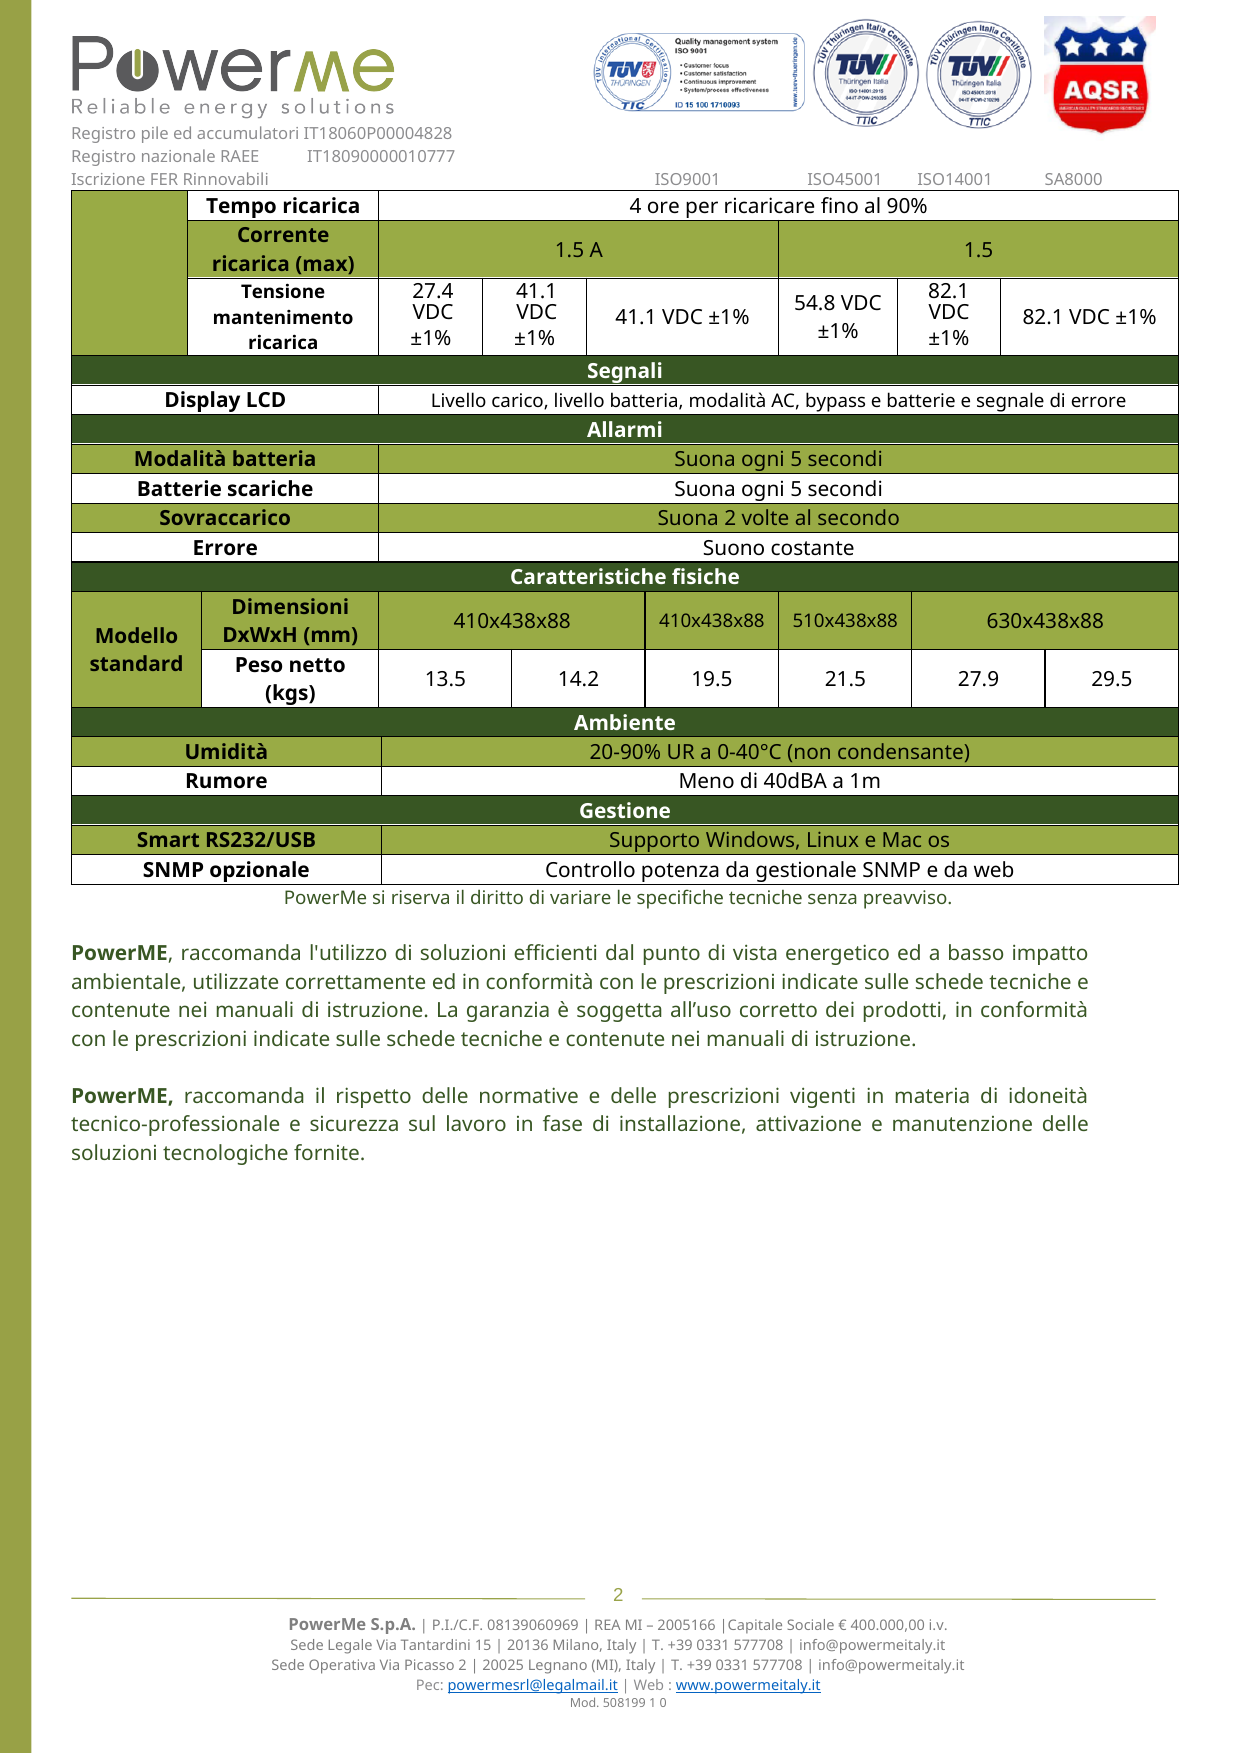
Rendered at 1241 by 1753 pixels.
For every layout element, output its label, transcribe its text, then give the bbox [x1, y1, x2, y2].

table_cell Supporto Windows, Linux e Mac os [382, 826, 1178, 854]
table_cell Livello carico, livello batteria, modalità AC, bypass e batterie e segnale di errore [379, 386, 1178, 414]
table_cell Caratteristiche fisiche [72, 563, 1178, 591]
table_cell 410x438x88 [646, 592, 778, 649]
table_cell Errore [72, 533, 378, 561]
table_cell 29.5 [1046, 650, 1178, 707]
table_cell Tempo ricarica [188, 191, 378, 219]
table_cell Suona 2 volte al secondo [379, 504, 1178, 532]
table_cell Corrente ricarica (max) [188, 221, 378, 277]
table_cell Meno di 40dBA a 1m [382, 767, 1178, 795]
table_cell Modello standard [72, 592, 201, 707]
table_cell Rumore [72, 767, 381, 795]
table_cell 1.5 [779, 221, 1178, 277]
table_cell Dimensioni DxWxH (mm) [202, 592, 378, 649]
table_cell Controllo potenza da gestionale SNMP e da web [382, 855, 1178, 883]
picture [592, 15, 1165, 144]
table_cell 82.1 VDC ±1% [898, 279, 1000, 355]
table_cell 41.1 VDC ±1% [483, 279, 586, 355]
table_cell Gestione [72, 796, 1178, 824]
table_cell Batterie scariche [72, 474, 378, 502]
table_cell Modalità batteria [72, 445, 378, 473]
table_cell Display LCD [72, 386, 378, 414]
table_cell Tensione mantenimento ricarica [188, 279, 378, 355]
text PowerME, raccomanda il rispetto delle normative e delle prescrizioni vigenti in materia di idoneità tecnico-professionale e sicurezza sul lavoro in fase di installazione, attivazione e manutenzione delle soluzioni tecnologiche fornite. [71, 1081, 1090, 1166]
table_cell Allarmi [72, 415, 1178, 443]
table_cell 4 ore per ricaricare fino al 90% [379, 191, 1178, 219]
table_cell Suono costante [379, 533, 1178, 561]
table_cell 27.4 VDC ±1% [379, 279, 482, 355]
table_cell 510x438x88 [779, 592, 911, 649]
table_cell Peso netto (kgs) [202, 650, 378, 707]
table_cell Suona ogni 5 secondi [379, 445, 1178, 473]
table_cell Suona ogni 5 secondi [379, 474, 1178, 502]
table_cell 54.8 VDC ±1% [779, 279, 897, 355]
table_cell 82.1 VDC ±1% [1001, 279, 1178, 355]
table_cell SNMP opzionale [72, 855, 381, 883]
table_cell 27.9 [912, 650, 1044, 707]
table_cell 41.1 VDC ±1% [587, 279, 778, 355]
table_cell Umidità [72, 737, 381, 766]
table_cell Ambiente [72, 708, 1178, 736]
text PowerMe si riserva il diritto di variare le specifiche tecniche senza preavviso. [71, 885, 1165, 910]
table_cell 630x438x88 [912, 592, 1178, 649]
table_cell Segnali [72, 356, 1178, 384]
table_cell 13.5 [379, 650, 511, 707]
table_cell Sovraccarico [72, 504, 378, 532]
table_cell 21.5 [779, 650, 911, 707]
table_cell 20-90% UR a 0-40°C (non condensante) [382, 737, 1178, 766]
table_cell 14.2 [512, 650, 644, 707]
table_cell 1.5 A [379, 221, 778, 277]
table_cell Smart RS232/USB [72, 826, 381, 854]
picture [70, 36, 398, 122]
text PowerME, raccomanda l'utilizzo di soluzioni efficienti dal punto di vista energetico ed a basso impatto ambientale, utilizzate correttamente ed in conformità con le prescrizioni indicate sulle schede tecniche e contenute nei manuali di istruzione. La garanzia è soggetta all’uso corretto dei prodotti, in conformità con le prescrizioni indicate sulle schede tecniche e contenute nei manuali di istruzione. [71, 938, 1090, 1052]
table_cell 19.5 [646, 650, 778, 707]
table_cell 410x438x88 [379, 592, 644, 649]
